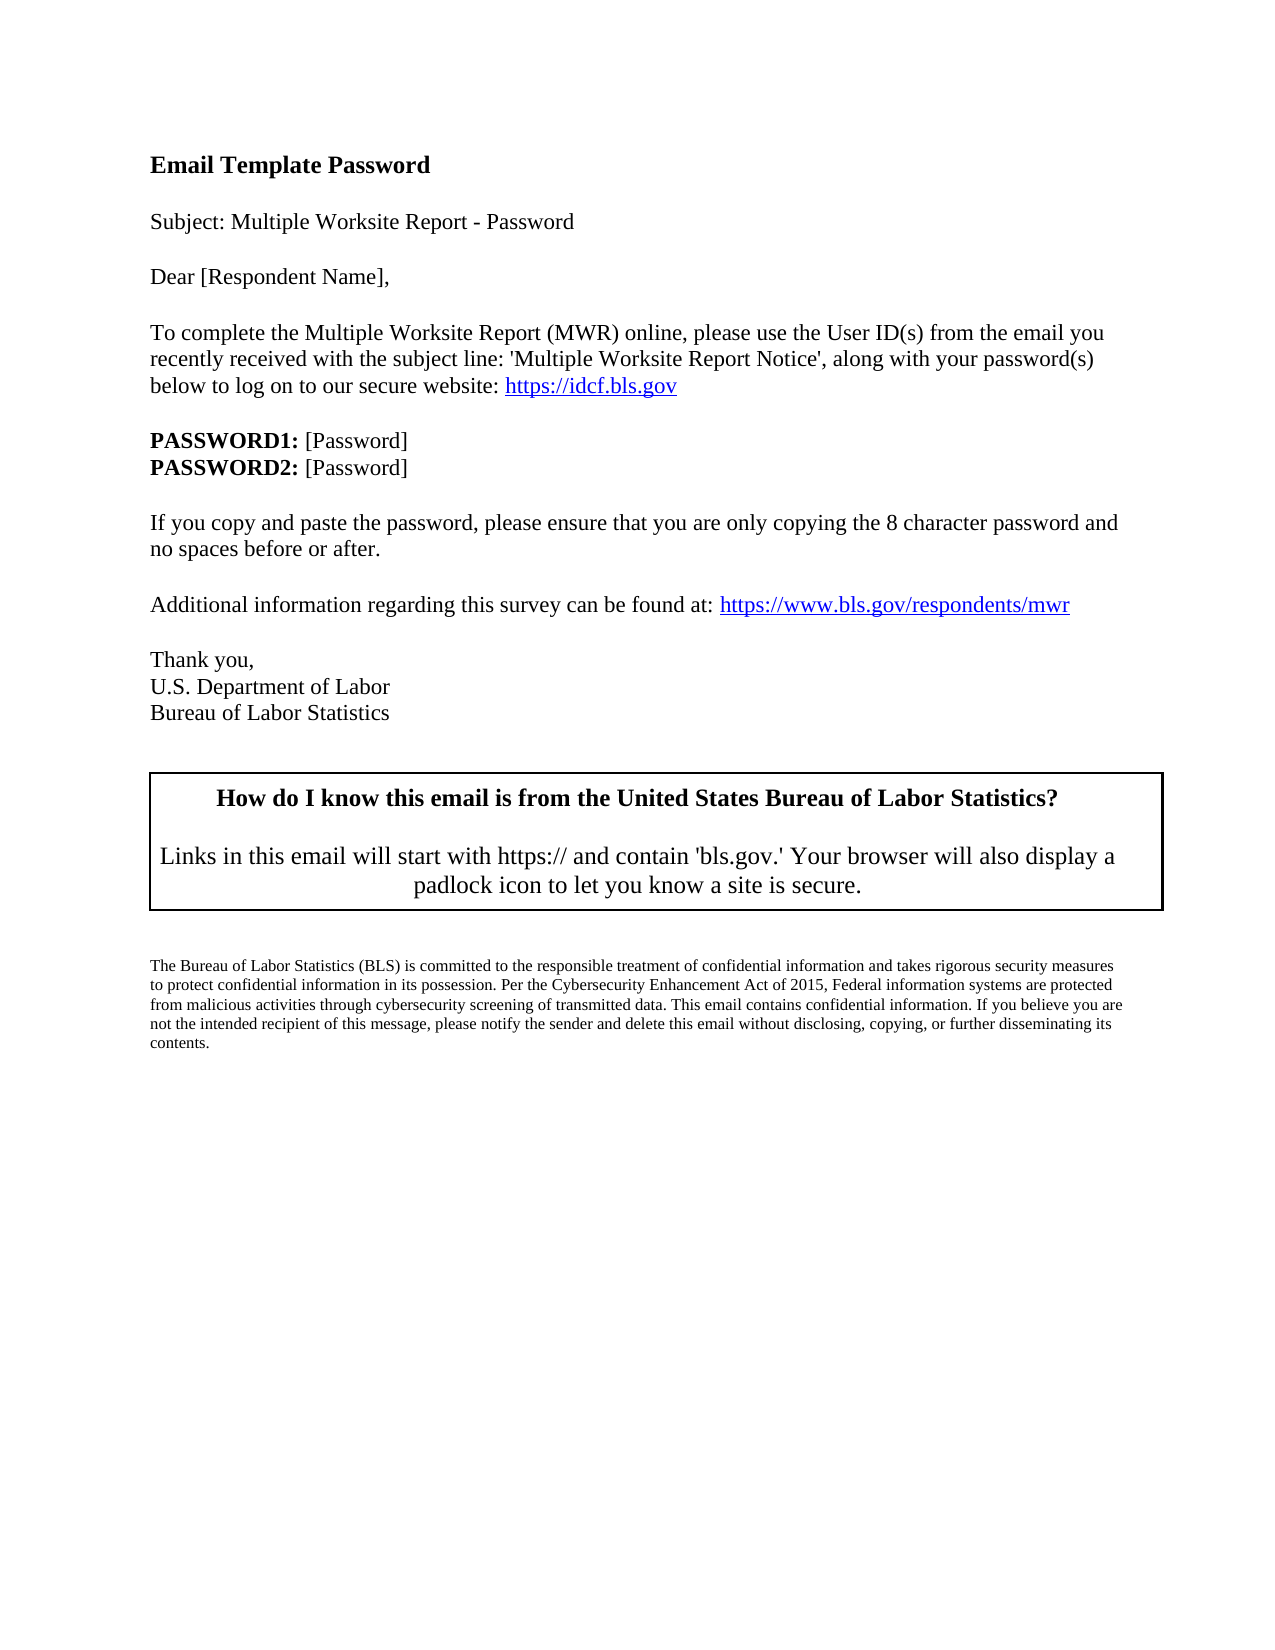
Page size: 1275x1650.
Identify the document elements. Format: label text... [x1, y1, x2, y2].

text Additional information regarding this survey can be found at: https://www.bls.gov/respondents/mwr [150, 591, 1125, 617]
text How do I know this email is from the United States Bureau of Labor Statistics? [151, 783, 1125, 812]
text PASSWORD1: [Password] PASSWORD2: [Password] [150, 427, 1125, 480]
text The Bureau of Labor Statistics (BLS) is committed to the responsible treatment of confidential information and takes rigorous security measures to protect confidential information in its possession. Per the Cybersecurity Enhancement Act of 2015, Federal information systems are protected from malicious activities through cybersecurity screening of transmitted data. This email contains confidential information. If you believe you are not the intended recipient of this message, please notify the sender and delete this email without disclosing, copying, or further disseminating its contents. [150, 956, 1125, 1052]
text To complete the Multiple Worksite Report (MWR) online, please use the User ID(s) from the email you recently received with the subject line: 'Multiple Worksite Report Notice', along with your password(s) below to log on to our secure website: https://idcf.bls.gov [150, 319, 1125, 398]
text Links in this email will start with https:// and contain 'bls.gov.' Your browser will also display a padlock icon to let you know a site is secure. [151, 812, 1125, 898]
text If you copy and paste the password, please ensure that you are only copying the 8 character password and no spaces before or after. [150, 509, 1125, 562]
text Email Template Password [150, 150, 1125, 179]
text Dear [Respondent Name], [150, 263, 1125, 290]
text Thank you, U.S. Department of Labor Bureau of Labor Statistics [150, 646, 1125, 726]
text Subject: Multiple Worksite Report - Password [150, 208, 1125, 234]
